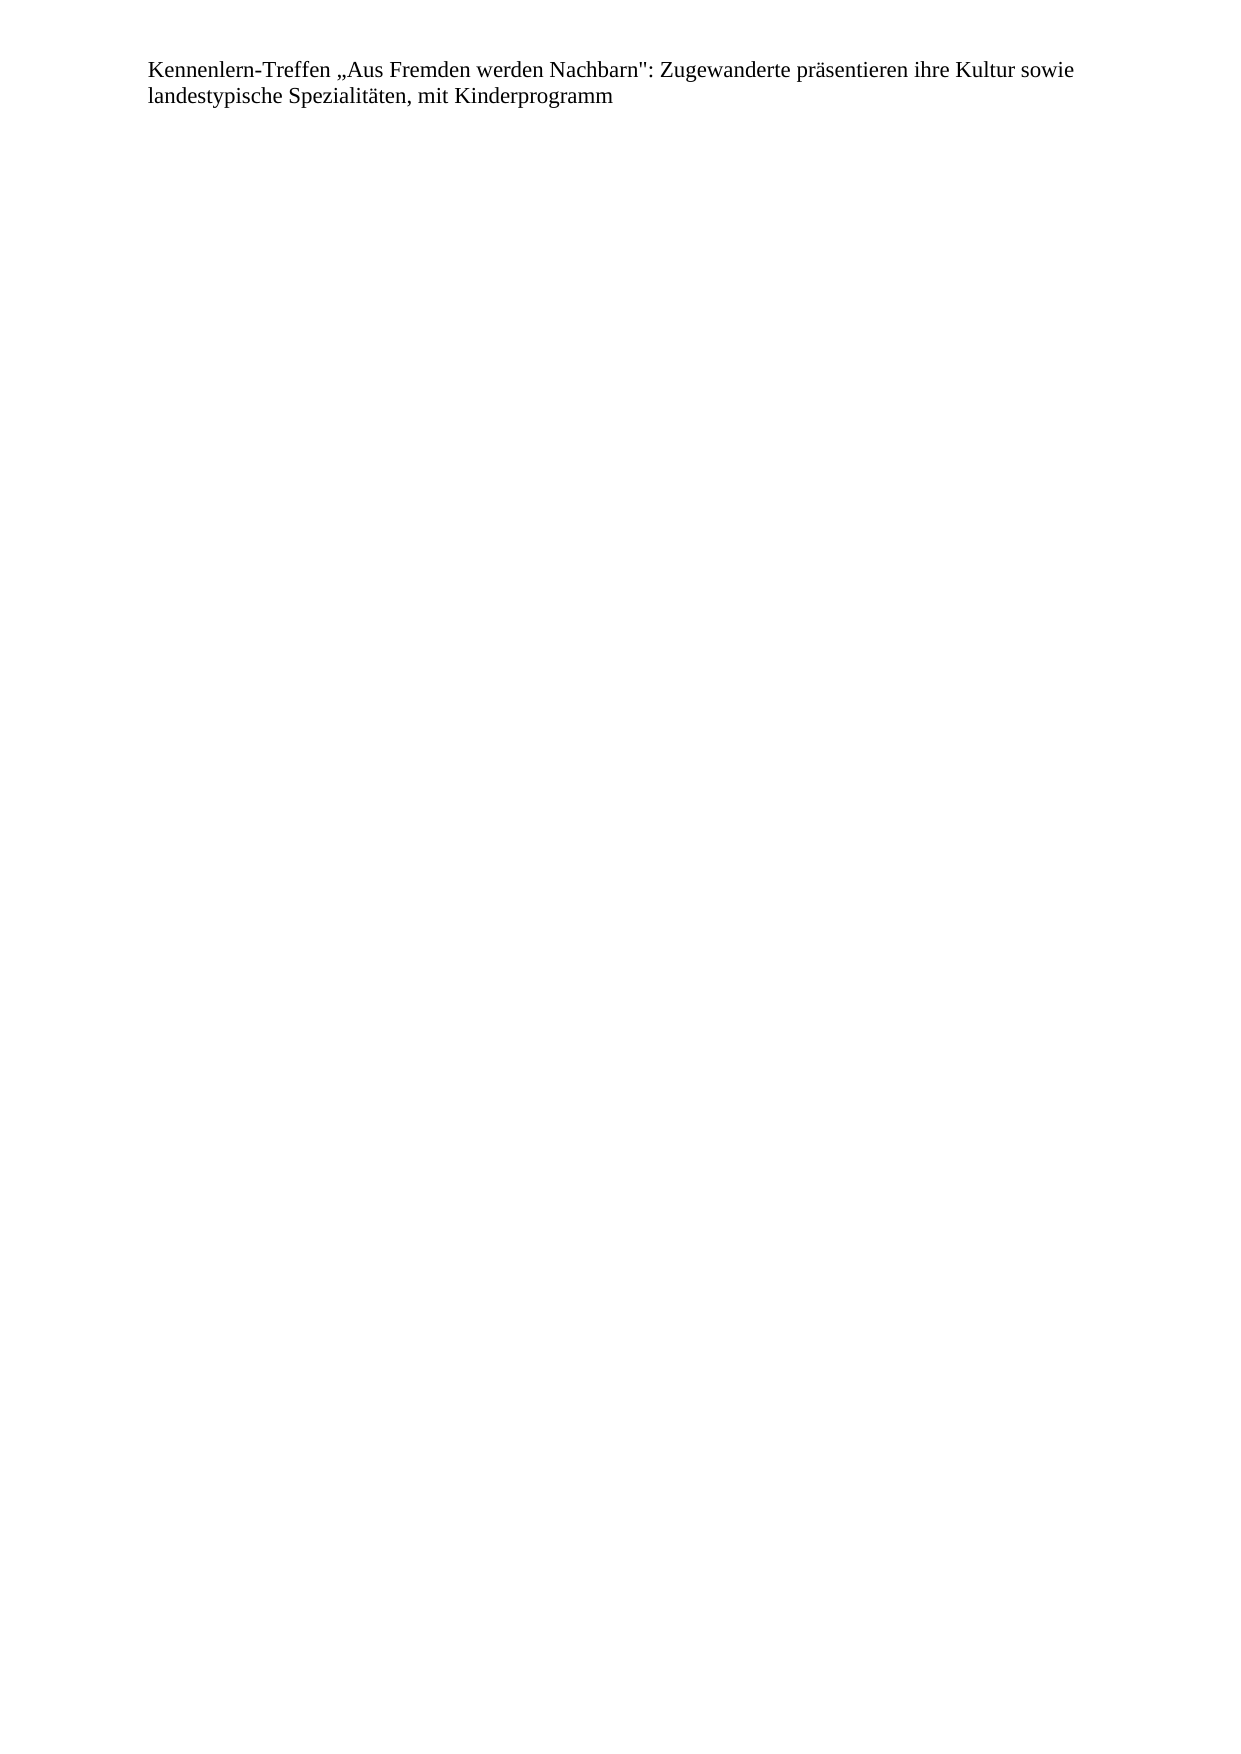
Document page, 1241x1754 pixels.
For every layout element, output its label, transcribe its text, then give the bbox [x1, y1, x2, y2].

text Kennenlern-Treffen „Aus Fremden werden Nachbarn": Zugewanderte präsentieren ihre Kultur sowie landestypische Spezialitäten, mit Kinderprogramm [148, 56, 1181, 109]
